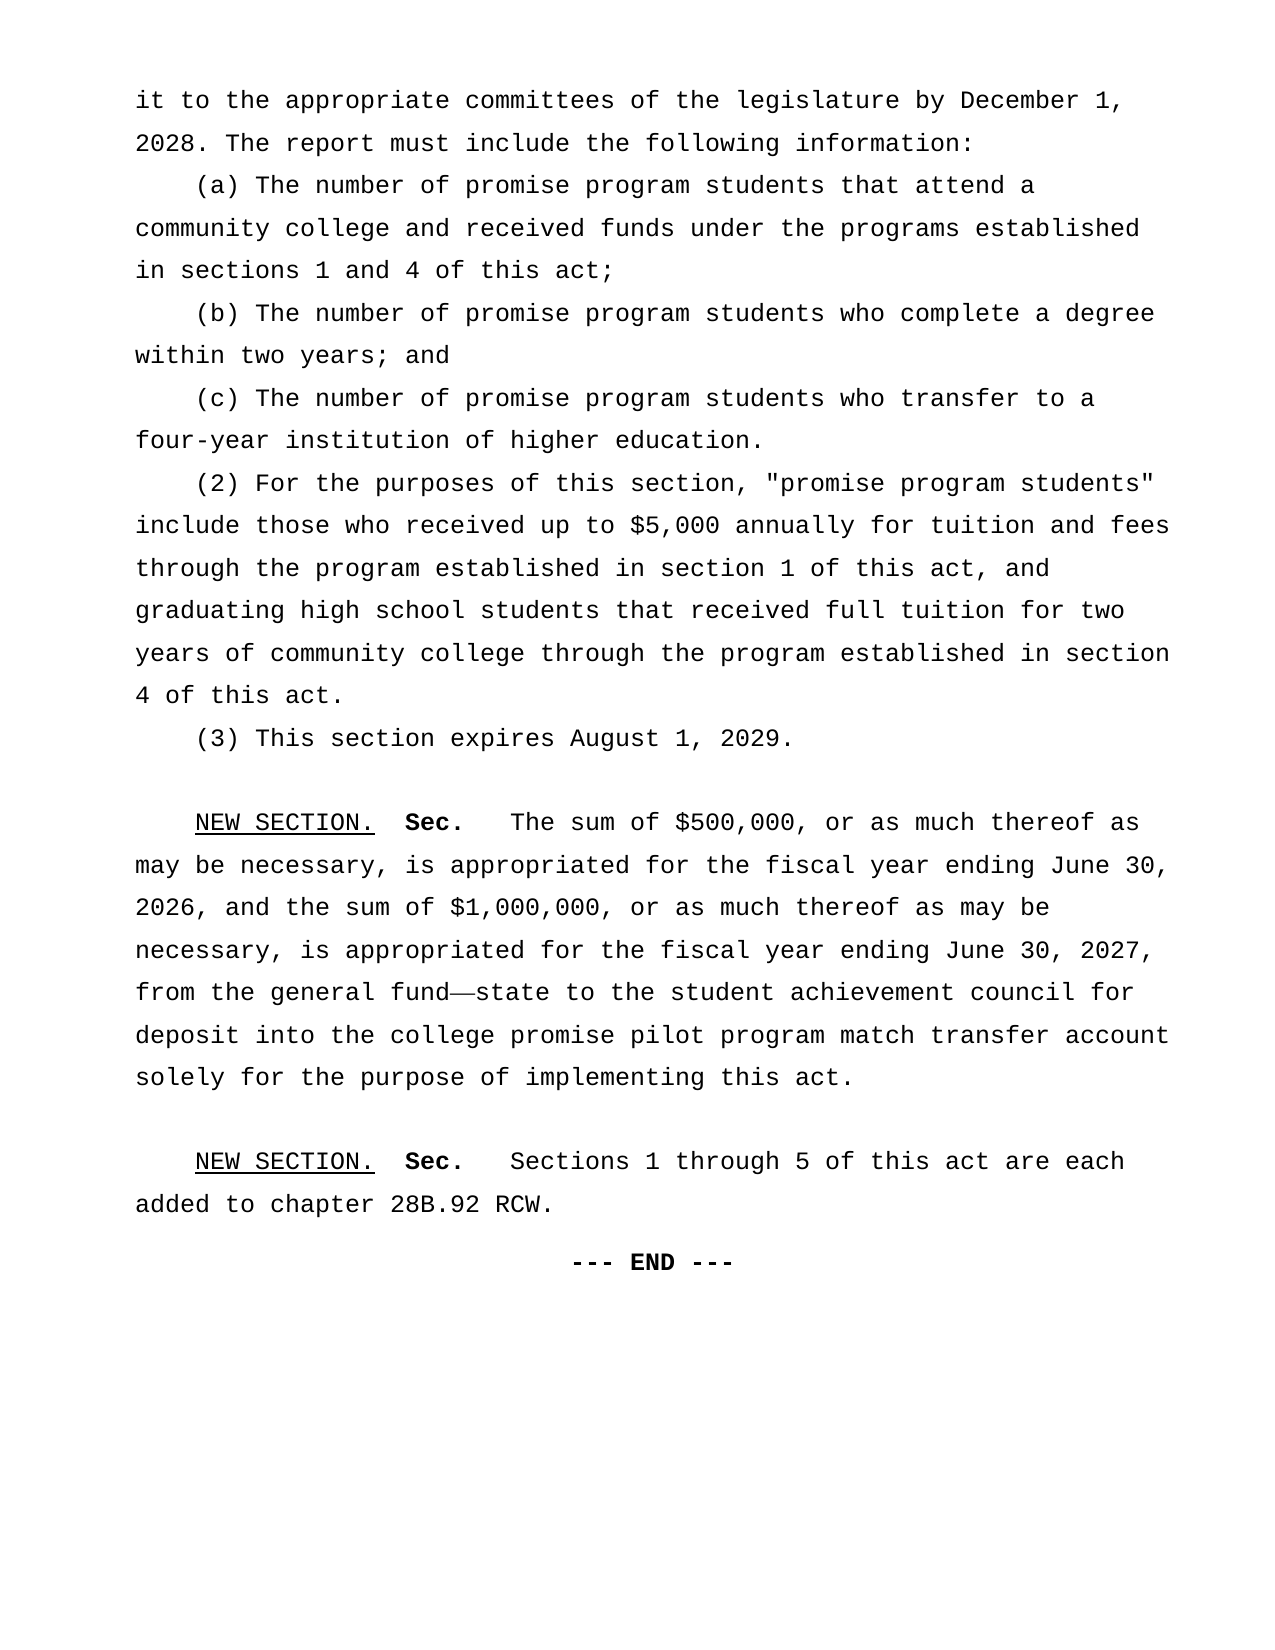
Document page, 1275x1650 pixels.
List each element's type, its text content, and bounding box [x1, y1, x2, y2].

text (2) For the purposes of this section, "promise program students" include those who received up to $5,000 annually for tuition and fees through the program established in section 1 of this act, and graduating high school students that received full tuition for two years of community college through the program established in section 4 of this act. [135, 457, 1170, 712]
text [135, 75, 1170, 160]
text (c) The number of promise program students who transfer to a four-year institution of higher education. [135, 372, 1170, 457]
text (b) The number of promise program students who complete a degree within two years; and [135, 287, 1170, 372]
text --- END --- [135, 1249, 1170, 1277]
text NEW SECTION. Sec. Sections 1 through 5 of this act are each added to chapter 28B.92 RCW. [135, 1136, 1170, 1221]
text (a) The number of promise program students that attend a community college and received funds under the programs established in sections 1 and 4 of this act; [135, 160, 1170, 287]
text NEW SECTION. Sec. The sum of $500,000, or as much thereof as may be necessary, is appropriated for the fiscal year ending June 30, 2026, and the sum of $1,000,000, or as much thereof as may be necessary, is appropriated for the fiscal year ending June 30, 2027, from the general fund—state to the student achievement council for deposit into the college promise pilot program match transfer account solely for the purpose of implementing this act. [135, 797, 1170, 1094]
text (3) This section expires August 1, 2029. [135, 712, 1170, 755]
